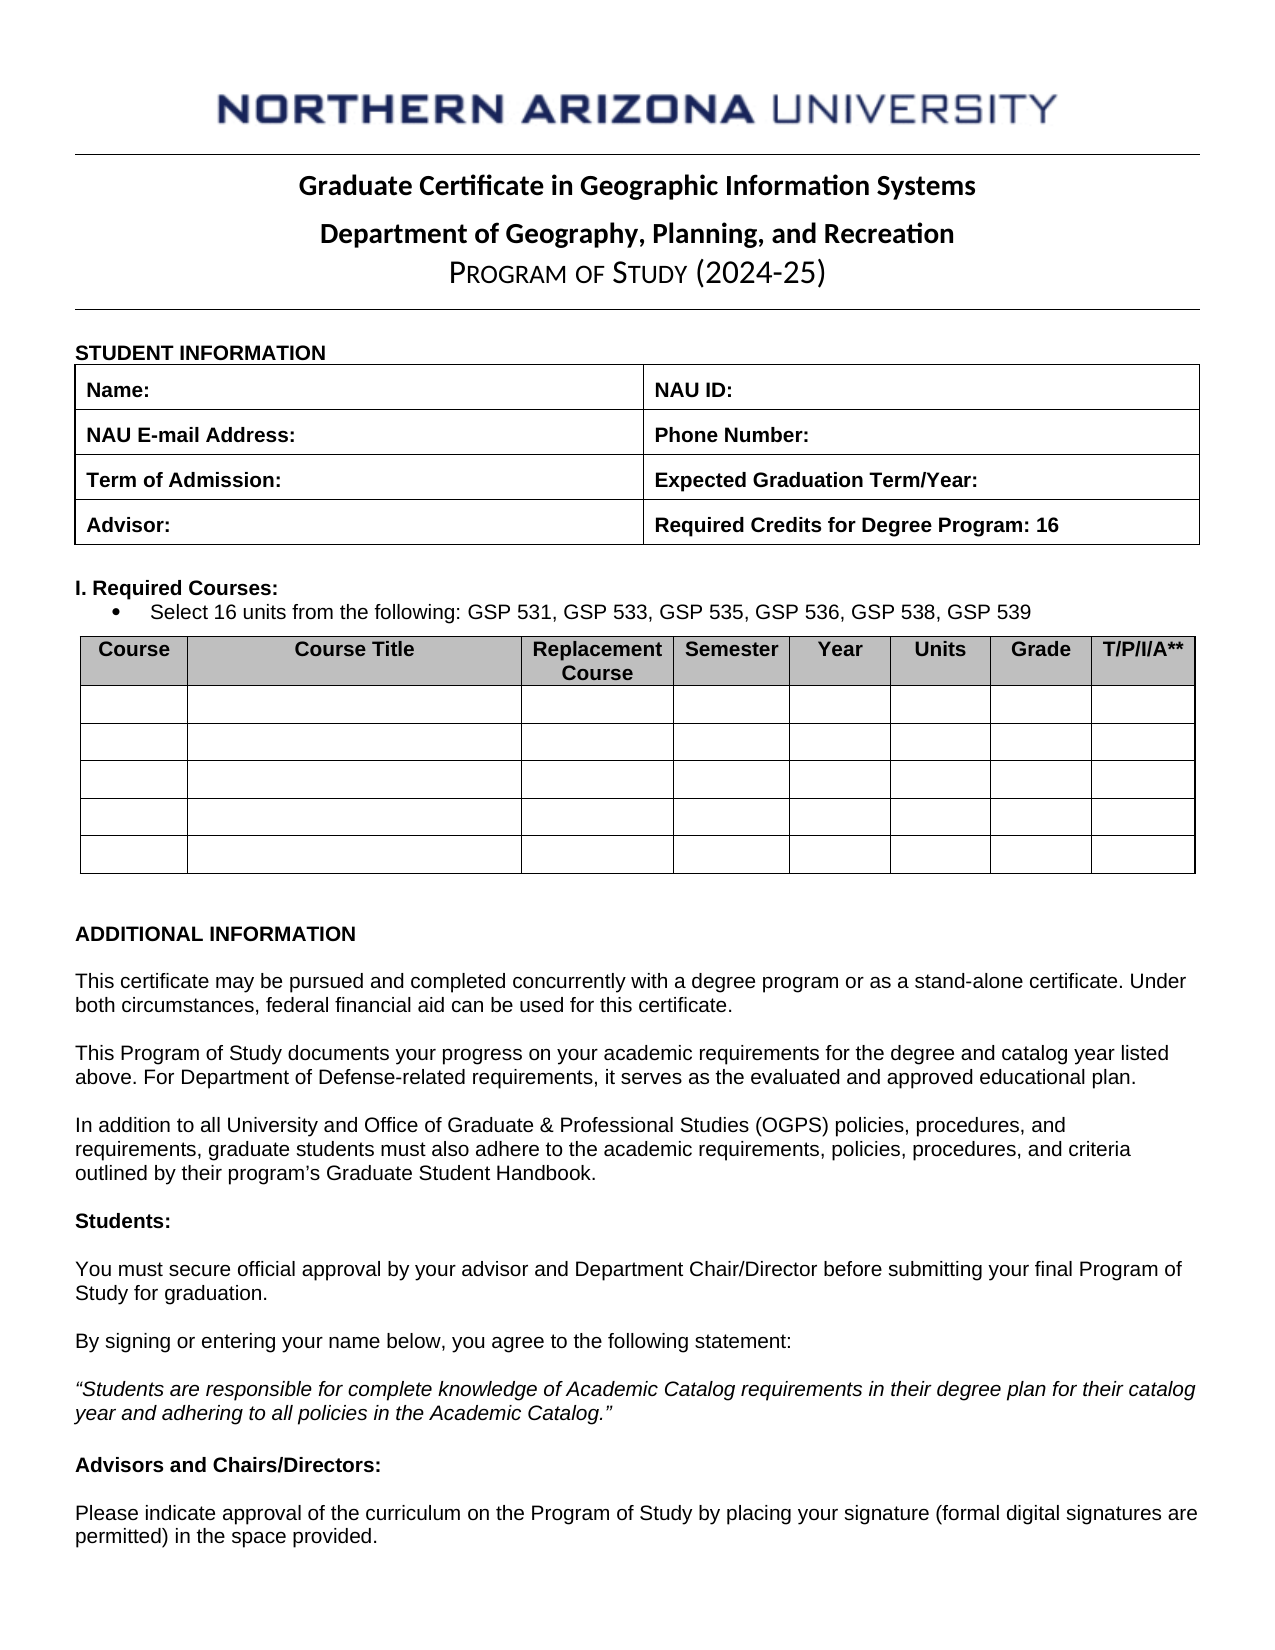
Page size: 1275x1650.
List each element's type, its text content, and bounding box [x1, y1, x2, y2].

picture [207, 75, 1068, 139]
table_cell [674, 836, 789, 872]
text ADDITIONAL INFORMATION [75, 921, 1200, 945]
table_cell Expected Graduation Term/Year: [644, 455, 1199, 499]
table_cell [1092, 761, 1194, 797]
table_header Course [81, 637, 187, 685]
table_cell [522, 799, 673, 835]
table_cell Term of Admission: [76, 455, 643, 499]
text In addition to all University and Office of Graduate & Professional Studies (OGPS) policies, procedures, and requirements, graduate students must also adhere to the academic requirements, policies, procedures, and criteria outlined by their program’s Graduate Student Handbook. [75, 1113, 1200, 1185]
table_cell [991, 724, 1091, 760]
table_header Name: [76, 365, 643, 409]
table_cell [522, 724, 673, 760]
table_cell [1092, 686, 1194, 722]
table_cell [188, 761, 521, 797]
table_cell [790, 761, 890, 797]
table_cell [188, 799, 521, 835]
table_cell [674, 761, 789, 797]
table_cell [891, 799, 990, 835]
table_cell [188, 724, 521, 760]
table_header Semester [674, 637, 789, 685]
text I. Required Courses: [75, 576, 1200, 600]
table_cell NAU E-mail Address: [76, 410, 643, 454]
list Select 16 units from the following: GSP 531, GSP 533, GSP 535, GSP 536, GSP 538, GSP 539 [112, 600, 1200, 624]
table_header Units [891, 637, 990, 685]
table_cell [991, 799, 1091, 835]
table_cell [522, 686, 673, 722]
table_cell Advisor: [76, 500, 643, 544]
text STUDENT INFORMATION [75, 340, 1200, 364]
table_cell [81, 724, 187, 760]
text This Program of Study documents your progress on your academic requirements for the degree and catalog year listed above. For Department of Defense-related requirements, it serves as the evaluated and approved educational plan. [75, 1041, 1200, 1089]
table_cell [790, 686, 890, 722]
table_cell [790, 836, 890, 872]
table_cell [188, 686, 521, 722]
text Advisors and Chairs/Directors: [75, 1452, 1200, 1476]
table_cell [991, 761, 1091, 797]
table_cell [81, 761, 187, 797]
table_cell [891, 724, 990, 760]
table_cell [188, 836, 521, 872]
table_cell [1092, 724, 1194, 760]
table_header Grade [991, 637, 1091, 685]
table_cell [891, 836, 990, 872]
table_cell [81, 686, 187, 722]
table_cell [1092, 799, 1194, 835]
table_cell [674, 686, 789, 722]
table_header Replacement Course [522, 637, 673, 685]
table_header Course Title [188, 637, 521, 685]
text By signing or entering your name below, you agree to the following statement: [75, 1329, 1200, 1353]
table_cell [522, 836, 673, 872]
table_header T/P/I/A** [1092, 637, 1194, 685]
table_cell [991, 836, 1091, 872]
table_cell [81, 836, 187, 872]
table_cell Required Credits for Degree Program: 16 [644, 500, 1199, 544]
text This certificate may be pursued and completed concurrently with a degree program or as a stand-alone certificate. Under both circumstances, federal financial aid can be used for this certificate. [75, 969, 1200, 1017]
table_cell Phone Number: [644, 410, 1199, 454]
text Please indicate approval of the curriculum on the Program of Study by placing your signature (formal digital signatures are permitted) in the space provided. [75, 1500, 1200, 1548]
table_cell [790, 724, 890, 760]
text You must secure official approval by your advisor and Department Chair/Director before submitting your final Program of Study for graduation. [75, 1257, 1200, 1305]
table_cell [674, 799, 789, 835]
table_cell [891, 761, 990, 797]
text Students: [75, 1209, 1200, 1233]
table_cell [522, 761, 673, 797]
table_cell [1092, 836, 1194, 872]
table_cell [991, 686, 1091, 722]
text “Students are responsible for complete knowledge of Academic Catalog requirements in their degree plan for their catalog year and adhering to all policies in the Academic Catalog.” [75, 1377, 1200, 1424]
table_cell [891, 686, 990, 722]
table_header NAU ID: [644, 365, 1199, 409]
table_header Year [790, 637, 890, 685]
table_cell [674, 724, 789, 760]
table_cell [81, 799, 187, 835]
table_cell [790, 799, 890, 835]
